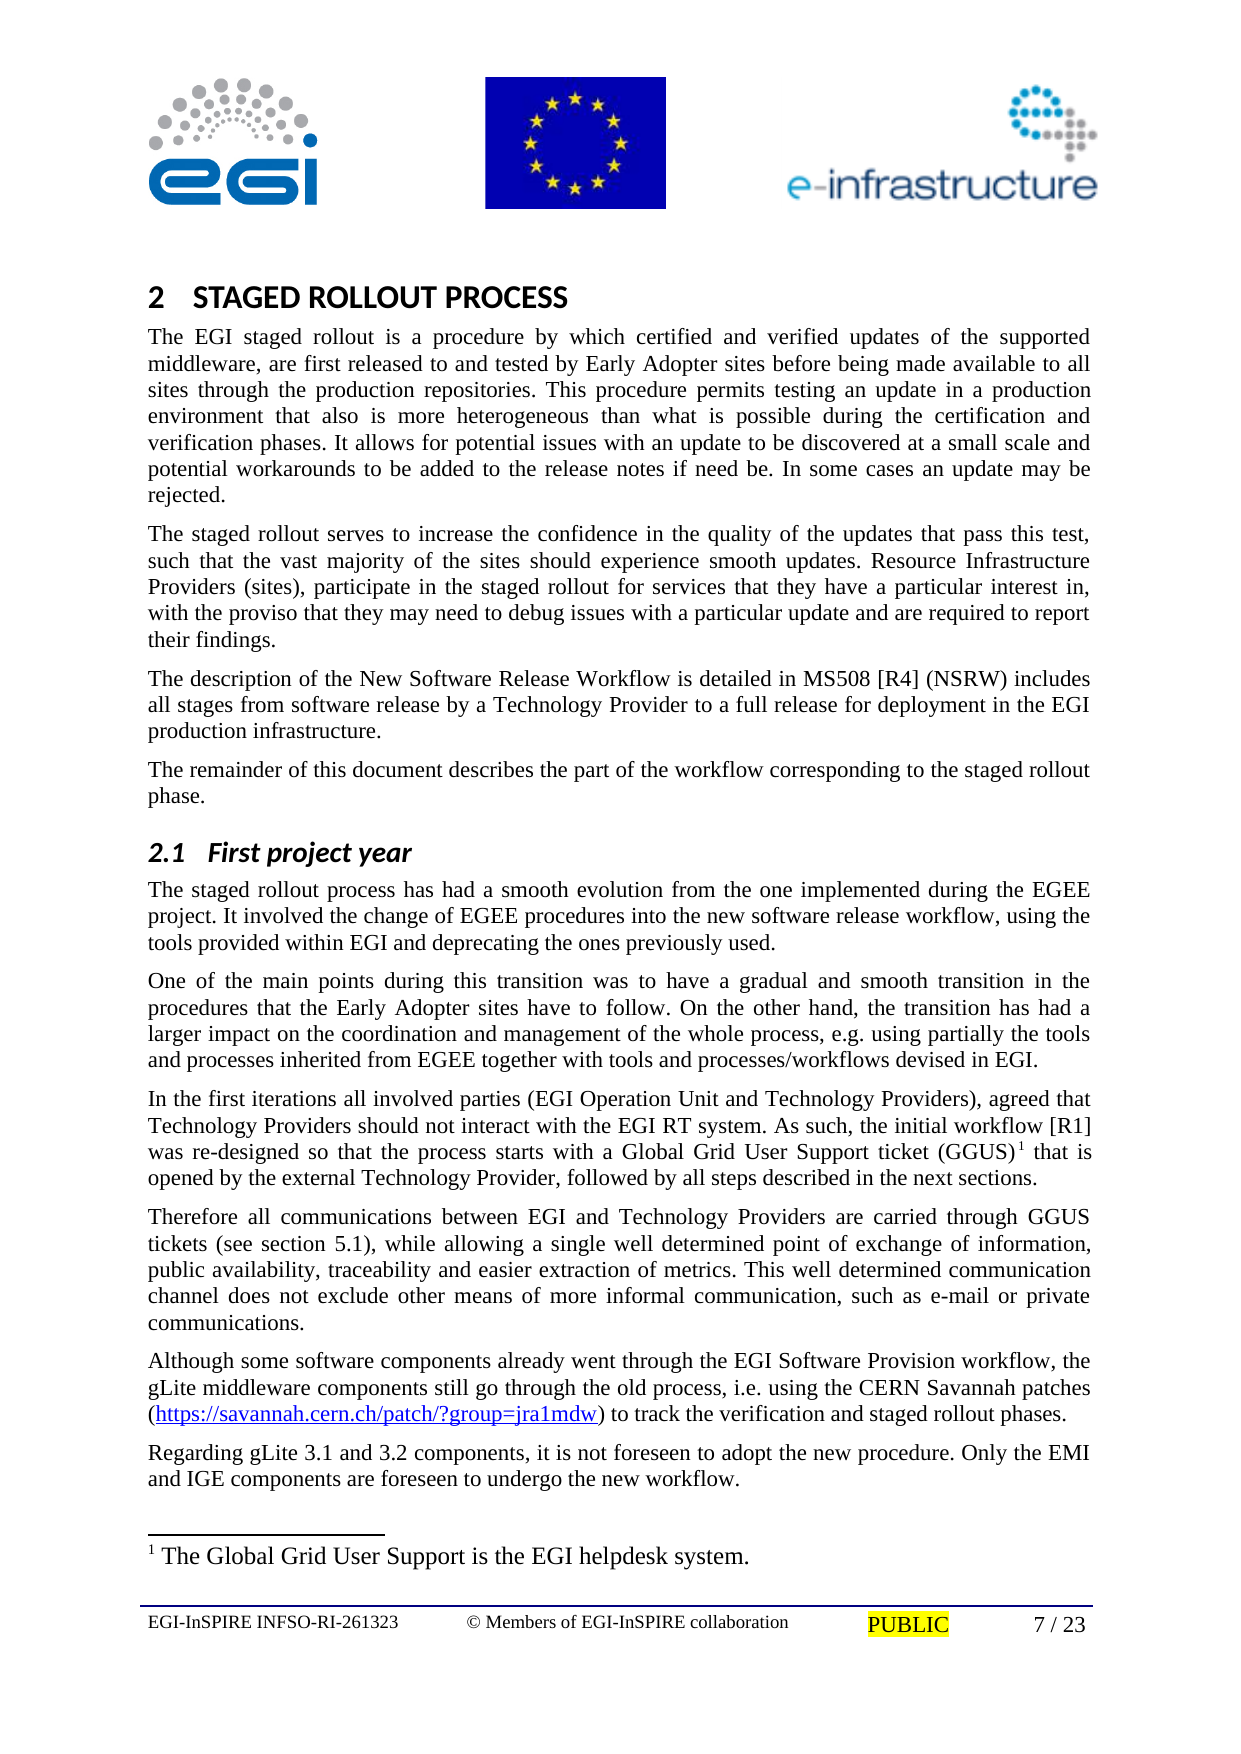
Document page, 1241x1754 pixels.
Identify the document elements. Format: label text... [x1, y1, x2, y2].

text The staged rollout serves to increase the confidence in the quality of the updates that pass this test, such that the vast majority of the sites should experience smooth updates. Resource Infrastructure Providers (sites), participate in the staged rollout for services that they have a particular interest in, with the proviso that they may need to debug issues with a particular update and are required to report their findings. [148, 520, 1092, 652]
picture [147, 77, 319, 207]
text The description of the New Software Release Workflow is detailed in MS508 [R4] (NSRW) includes all stages from software release by a Technology Provider to a full release for deployment in the EGI production infrastructure. [148, 665, 1092, 744]
text The staged rollout process has had a smooth evolution from the one implemented during the EGEE project. It involved the change of EGEE procedures into the new software release workflow, using the tools provided within EGI and deprecating the ones previously used. [148, 876, 1092, 955]
text Regarding gLite 3.1 and 3.2 components, it is not foreseen to adopt the new procedure. Only the EMI and IGE components are foreseen to undergo the new workflow. [148, 1439, 1092, 1492]
text The remainder of this document describes the part of the workflow corresponding to the staged rollout phase. [148, 756, 1092, 809]
picture [485, 77, 666, 209]
text Therefore all communications between EGI and Technology Providers are carried through GGUS tickets (see section 5.1), while allowing a single well determined point of exchange of information, public availability, traceability and easier extraction of metrics. This well determined communication channel does not exclude other means of more informal communication, such as e-mail or private communications. [148, 1203, 1092, 1335]
picture [780, 77, 1106, 209]
text One of the main points during this transition was to have a gradual and smooth transition in the procedures that the Early Adopter sites have to follow. On the other hand, the transition has had a larger impact on the coordination and management of the whole process, e.g. using partially the tools and processes inherited from EGEE together with tools and processes/workflows devised in EGI. [148, 967, 1092, 1073]
text Although some software components already went through the EGI Software Provision workflow, the gLite middleware components still go through the old process, i.e. using the CERN Savannah patches (https://savannah.cern.ch/patch/?group=jra1mdw) to track the verification and staged rollout phases. [148, 1347, 1092, 1427]
text The EGI staged rollout is a procedure by which certified and verified updates of the supported middleware, are first released to and tested by Early Adopter sites before being made available to all sites through the production repositories. This procedure permits testing an update in a production environment that also is more heterogeneous than what is possible during the certification and verification phases. It allows for potential issues with an update to be discovered at a small scale and potential workarounds to be added to the release notes if need be. In some cases an update may be rejected. [148, 323, 1092, 508]
subtitle Staged rollout process [148, 276, 1092, 317]
text In the first iterations all involved parties (EGI Operation Unit and Technology Providers), agreed that Technology Providers should not interact with the EGI RT system. As such, the initial workflow [R1] was re-designed so that the process starts with a Global Grid User Support ticket (GGUS) that is opened by the external Technology Provider, followed by all steps described in the next sections. [148, 1085, 1092, 1191]
subtitle First project year [148, 834, 1092, 869]
